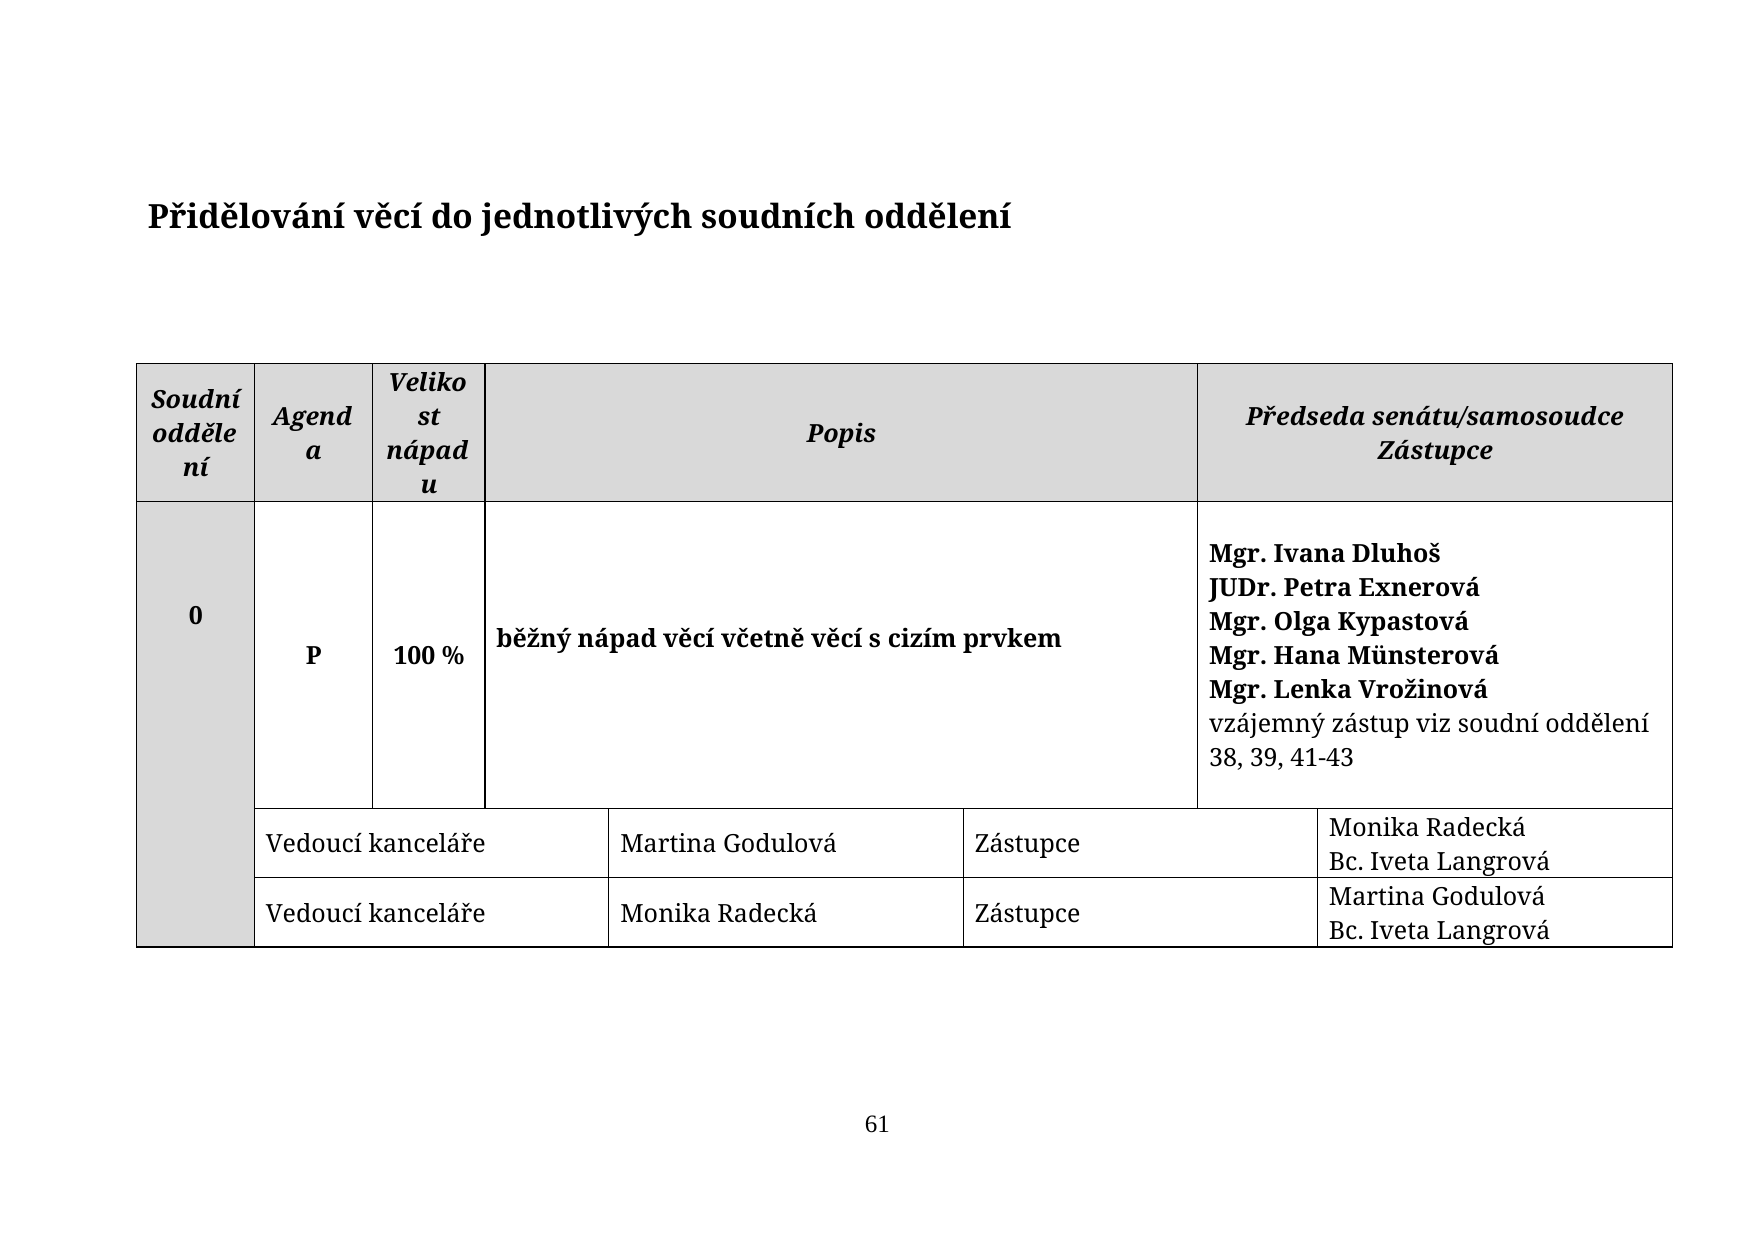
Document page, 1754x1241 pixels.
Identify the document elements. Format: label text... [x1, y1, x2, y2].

table_header Soudní oddělení [137, 364, 254, 501]
table_header Popis [486, 364, 1197, 501]
table_header Předseda senátu/samosoudce Zástupce [1198, 364, 1672, 501]
table_cell Martina Godulová Bc. Iveta Langrová [1318, 878, 1672, 946]
table_cell Zástupce [964, 878, 1317, 946]
table_cell Vedoucí kanceláře [255, 878, 608, 946]
table_header Agenda [255, 364, 372, 501]
table_cell 100 % [373, 502, 484, 808]
table_cell P [255, 502, 372, 808]
table_cell Monika Radecká [609, 878, 963, 946]
table_cell běžný nápad věcí včetně věcí s cizím prvkem [486, 502, 1197, 808]
table_header Velikost nápadu [373, 364, 484, 501]
table_cell Vedoucí kanceláře [255, 809, 608, 877]
table_cell Mgr. Ivana Dluhoš JUDr. Petra Exnerová Mgr. Olga Kypastová Mgr. Hana Münsterová Mgr. Lenka Vrožinová vzájemný zástup viz soudní oddělení 38, 39, 41-43 [1198, 502, 1672, 808]
table_cell Martina Godulová [609, 809, 963, 877]
text Přidělování věcí do jednotlivých soudních oddělení [148, 193, 1606, 238]
table_cell Zástupce [964, 809, 1317, 877]
table_cell Monika Radecká Bc. Iveta Langrová [1318, 809, 1672, 877]
table_cell 0 [137, 502, 254, 946]
